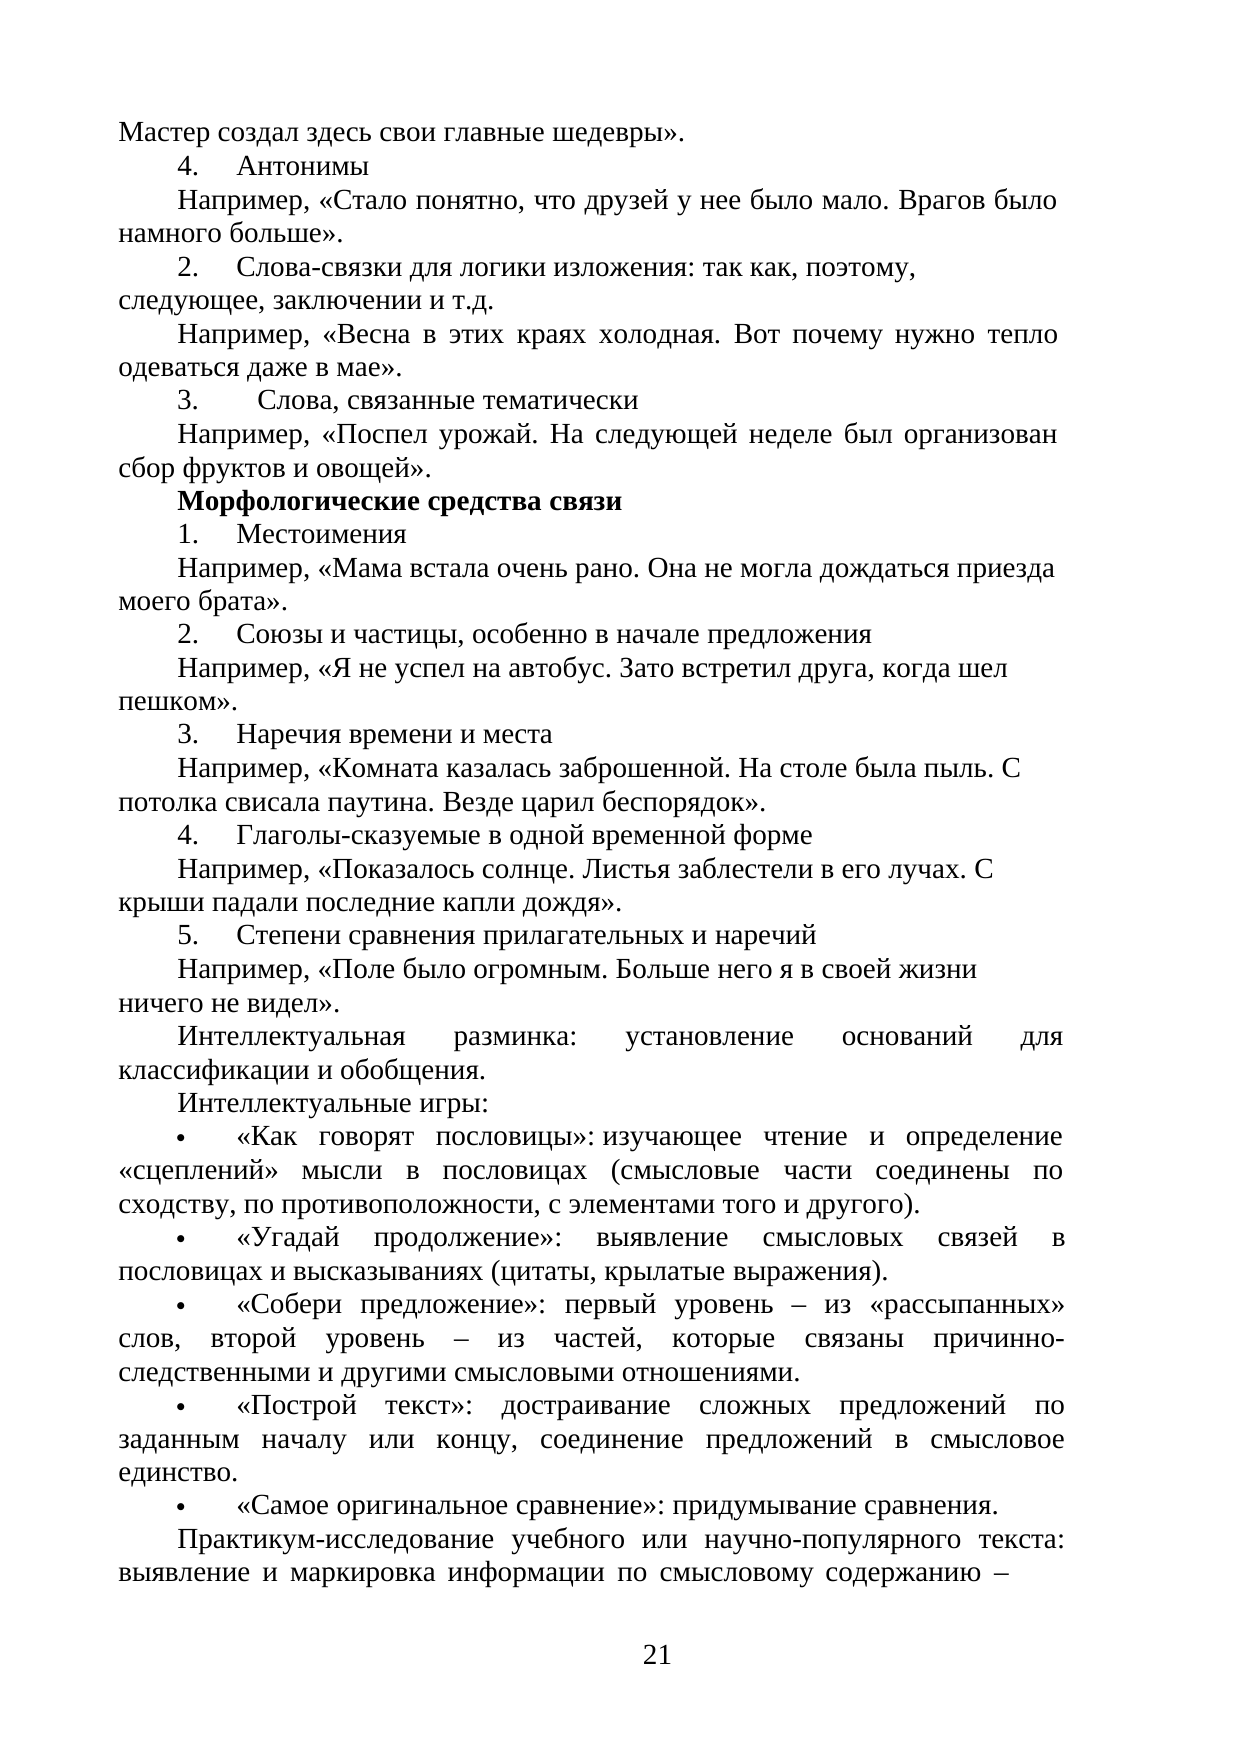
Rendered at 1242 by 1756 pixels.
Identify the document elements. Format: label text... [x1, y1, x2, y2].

list Степени сравнения прилагательных и наречий [177, 918, 1150, 951]
list Местоимения [177, 517, 1150, 550]
list Союзы и частицы, особенно в начале предложения [177, 617, 1150, 650]
text Например, «Комната казалась заброшенной. На столе была пыль. С потолка свисала паутина. Везде царил беспорядок». [118, 751, 1023, 818]
subtitle Морфологические средства связи [177, 483, 1150, 517]
text Практикум-исследование учебного или научно-популярного текста: выявление и маркировка информации по смысловому содержанию – [118, 1521, 1065, 1588]
text Например, «Поспел урожай. На следующей неделе был организован сбор фруктов и овощей». [118, 416, 1063, 483]
text Интеллектуальные игры: [177, 1086, 1150, 1119]
text Например, «Мама встала очень рано. Она не могла дождаться приезда моего брата». [118, 550, 1057, 617]
list «Собери предложение»: первый уровень – из «рассыпанных» слов, второй уровень – из частей, которые связаны причинно-следственными и другими смысловыми отношениями. [118, 1287, 1066, 1387]
list «Как говорят пословицы»: изучающее чтение и определение [177, 1119, 1150, 1152]
text Например, «Весна в этих краях холодная. Вот почему нужно тепло одеваться даже в мае». [118, 316, 1150, 383]
list «Угадай продолжение»: выявление смысловых связей в пословицах и высказываниях (цитаты, крылатые выражения). [118, 1219, 1065, 1287]
list Глаголы-сказуемые в одной временной форме [177, 818, 1150, 851]
list Слова-связки для логики изложения: так как, поэтому, следующее, заключении и т.д. [118, 249, 918, 316]
text Мастер создал здесь свои главные шедевры». [118, 114, 1150, 148]
text Интеллектуальная разминка: установление оснований для классификации и обобщения. [118, 1018, 1064, 1086]
text Например, «Я не успел на автобус. Зато встретил друга, когда шел пешком». [118, 650, 1010, 717]
list Наречия времени и места [177, 717, 1150, 751]
text «сцеплений» мысли в пословицах (смысловые части соединены по сходству, по противоположности, с элементами того и другого). [118, 1152, 1064, 1219]
list Слова, связанные тематически [177, 383, 1150, 416]
list «Самое оригинальное сравнение»: придумывание сравнения. [177, 1488, 1150, 1521]
text Например, «Поле было огромным. Больше него я в своей жизни ничего не видел». [118, 951, 979, 1018]
list «Построй текст»: достраивание сложных предложений по заданным началу или концу, соединение предложений в смысловое единство. [118, 1387, 1065, 1488]
list Антонимы [177, 148, 1150, 181]
text Например, «Показалось солнце. Листья заблестели в его лучах. С крыши падали последние капли дождя». [118, 851, 996, 918]
text Например, «Стало понятно, что друзей у нее было мало. Врагов было намного больше». [118, 182, 1150, 249]
